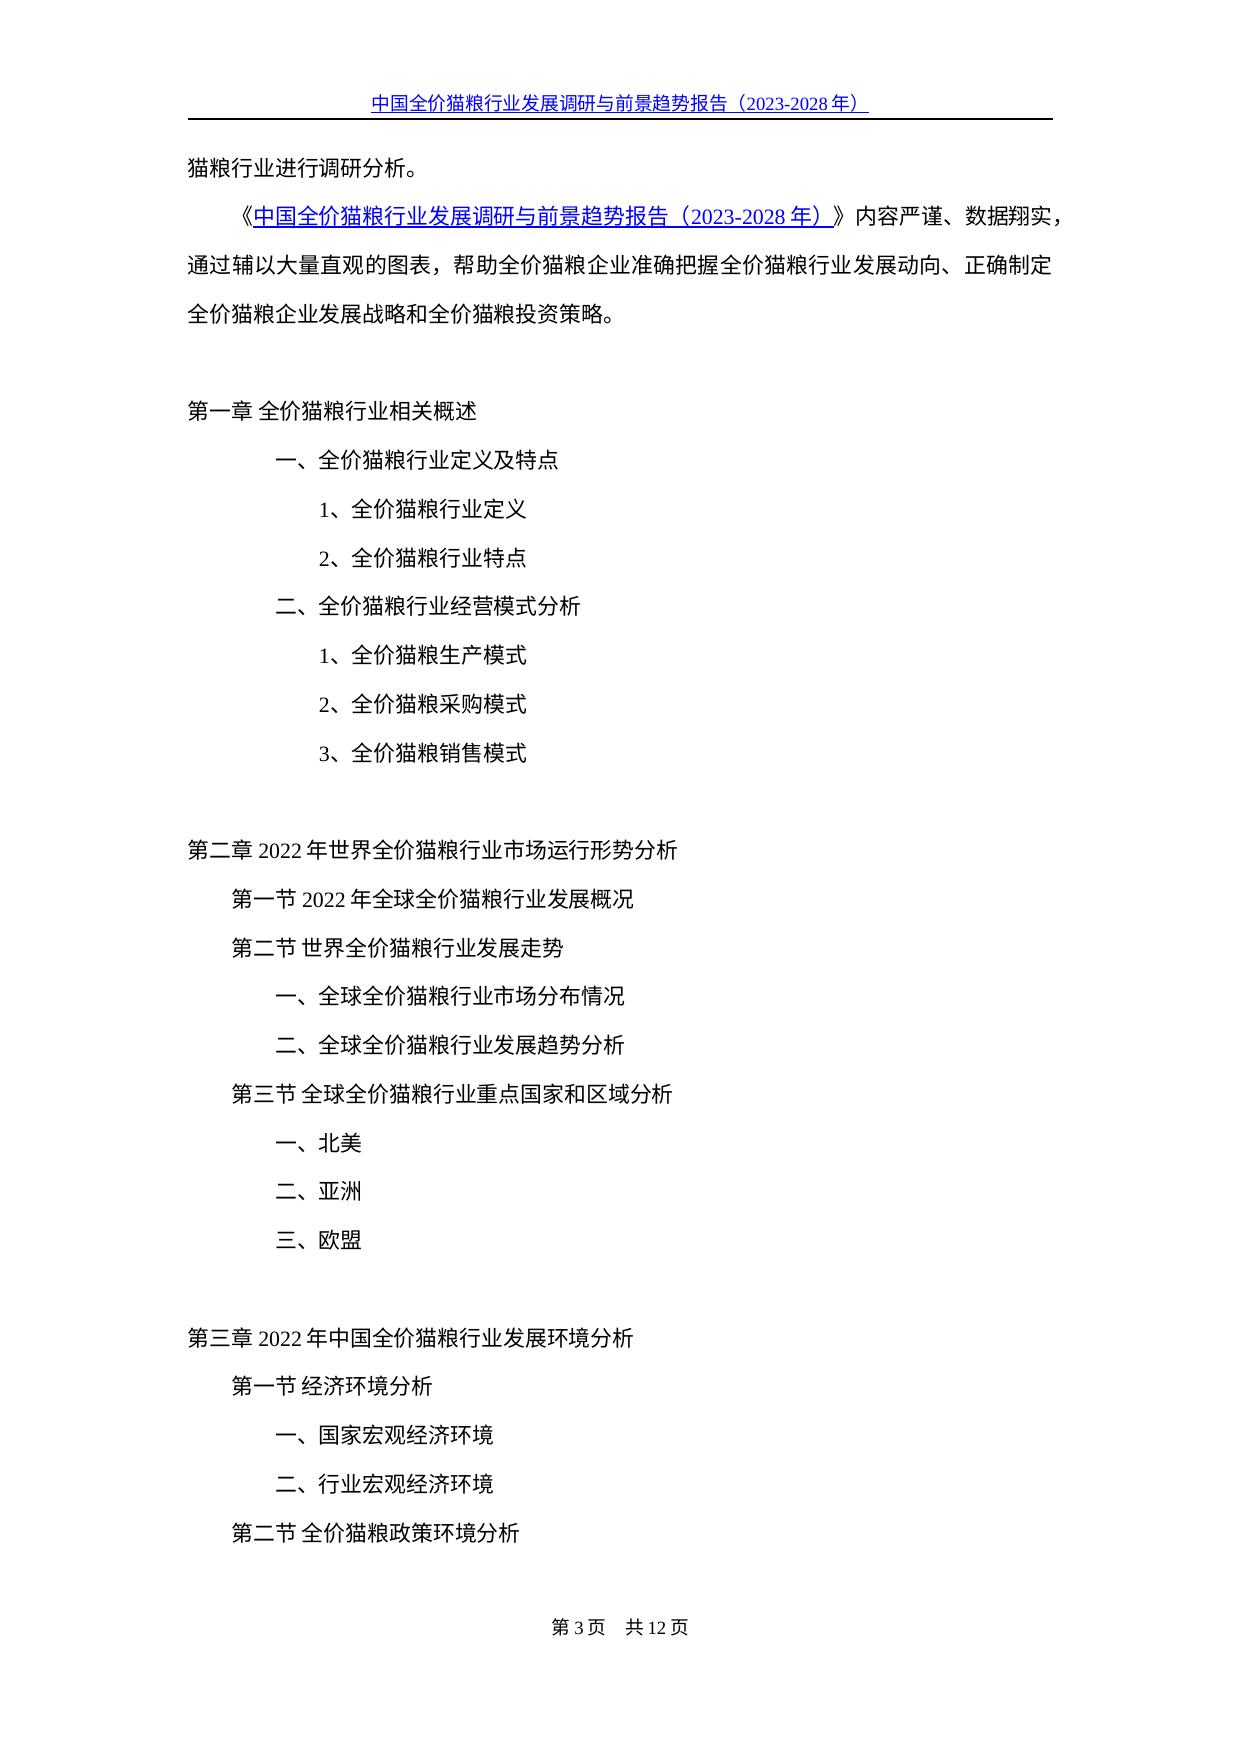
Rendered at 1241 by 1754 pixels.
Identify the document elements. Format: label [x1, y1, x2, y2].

text [187, 150, 1053, 1548]
